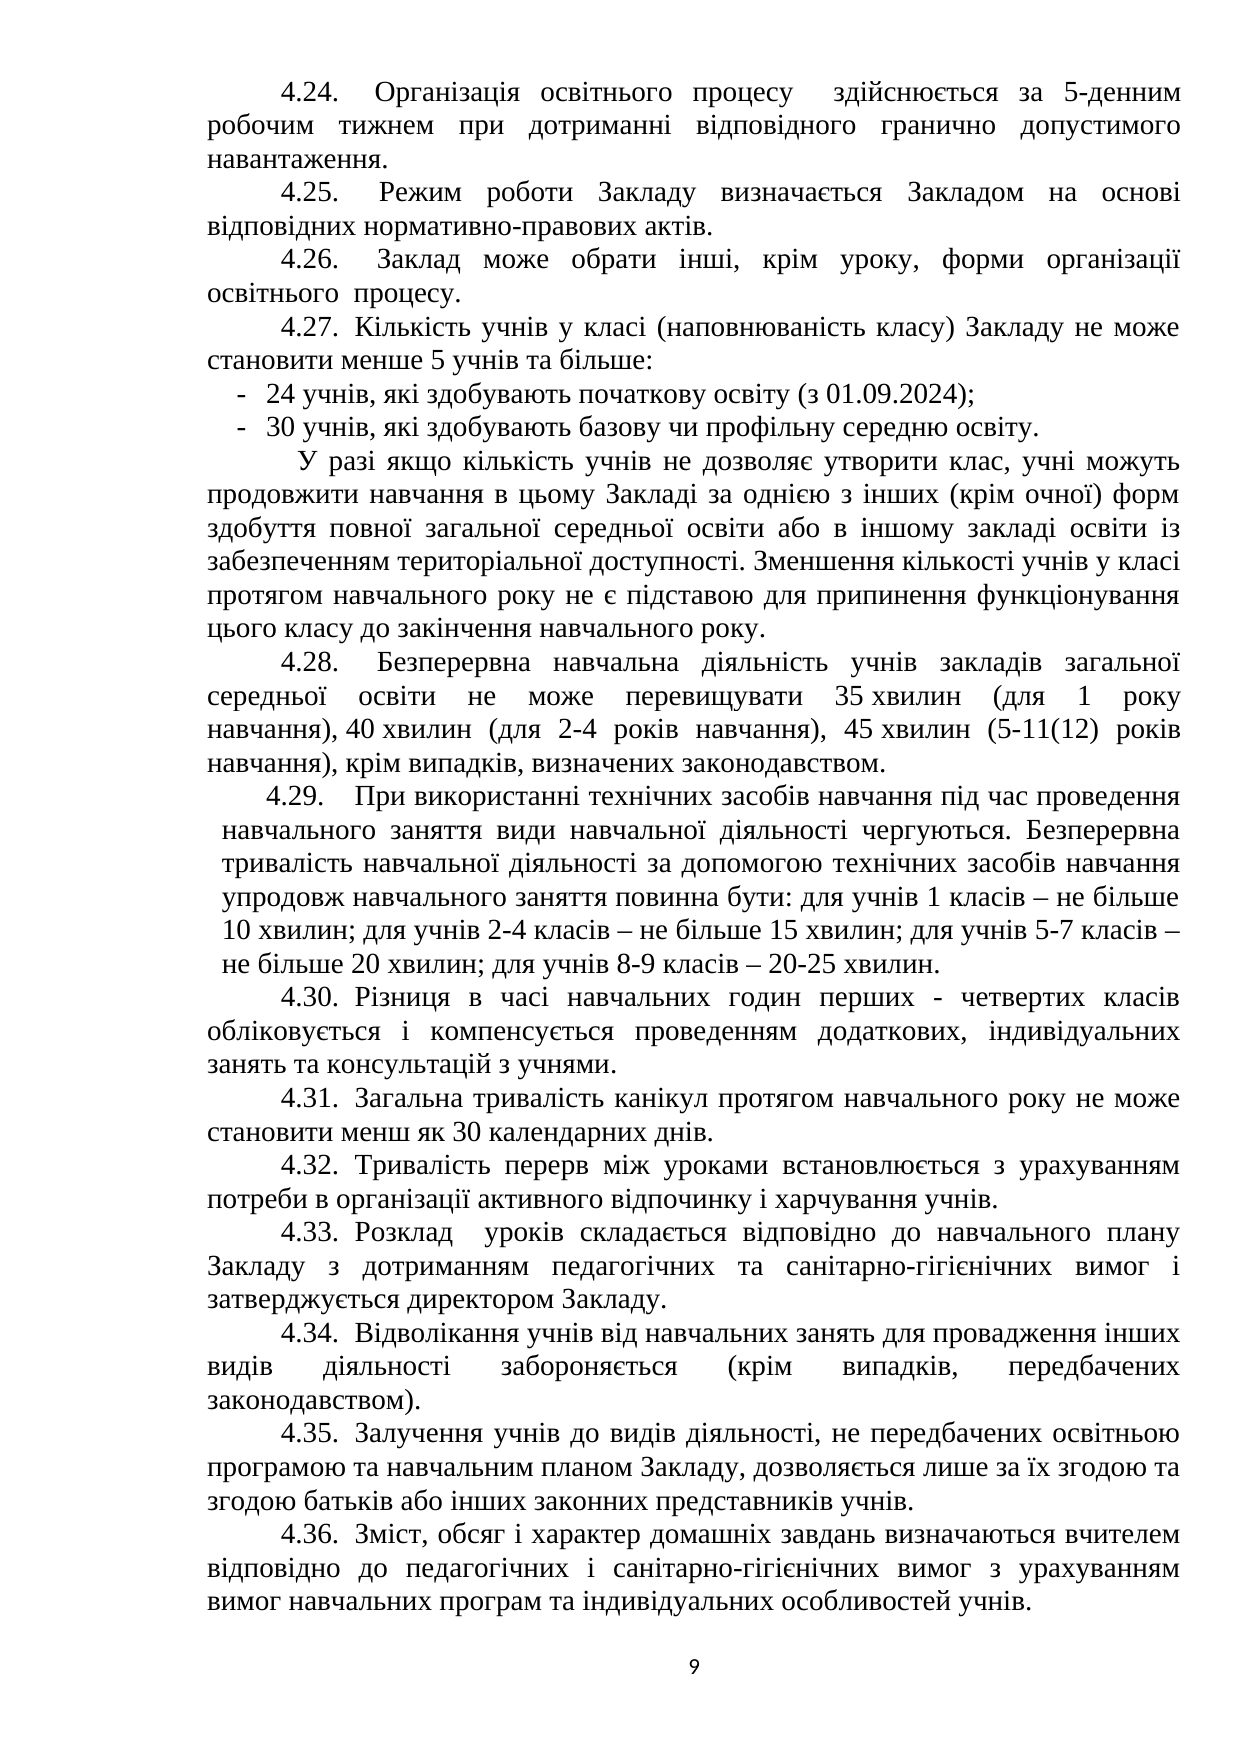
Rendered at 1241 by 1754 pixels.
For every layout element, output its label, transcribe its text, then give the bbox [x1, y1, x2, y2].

list Залучення учнів до видів діяльності, не передбачених освітньою програмою та навчальним планом Закладу, дозволяється лише за їх згодою та згодою батьків або інших законних представників учнів. [207, 1416, 1181, 1516]
list 30 учнів, які здобувають базову чи профільну середню освіту. [236, 409, 1181, 443]
list Безперервна навчальна діяльність учнів закладів загальної середньої освіти не може перевищувати 35 хвилин (для 1 року навчання), 40 хвилин (для 2-4 років навчання), 45 хвилин (5-11(12) років навчання), крім випадків, визначених законодавством. [871, 678, 1181, 778]
list Організація освітнього процесу здійснюється за 5-денним робочим тижнем при дотриманні відповідного гранично допустимого навантаження. [207, 74, 1181, 174]
list Відволікання учнів від навчальних занять для провадження інших видів діяльності забороняється (крім випадків, передбачених законодавством). [207, 1315, 1181, 1416]
list Розклад уроків складається відповідно до навчального плану Закладу з дотриманням педагогічних та санітарно-гігієнічних вимог і затверджується директором Закладу. [207, 1214, 1181, 1315]
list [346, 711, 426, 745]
list У разі якщо кількість учнів не дозволяє утворити клас, учні можуть продовжити навчання в цьому Закладі за однією з інших (крім очної) форм здобуття повної загальної середньої освіти або в іншому закладі освіти із забезпеченням територіальної доступності. Зменшення кількості учнів у класі протягом навчального року не є підставою для припинення функціонування цього класу до закінчення навчального року. [207, 443, 1181, 644]
list Режим роботи Закладу визначається Закладом на основі відповідних нормативно-правових актів. [207, 174, 1181, 242]
list Тривалість перерв між уроками встановлюється з урахуванням потреби в організації активного відпочинку і харчування учнів. [207, 1147, 1181, 1214]
list Різниця в часі навчальних годин перших - четвертих класів обліковується і компенсується проведенням додаткових, індивідуальних занять та консультацій з учнями. [207, 979, 1181, 1080]
list Кількість учнів у класі (наповнюваність класу) Закладу не може становити менше 5 учнів та більше: [207, 309, 1181, 376]
list Зміст, обсяг і характер домашніх завдань визначаються вчителем відповідно до педагогічних і санітарно-гігієнічних вимог з урахуванням вимог навчальних програм та індивідуальних особливостей учнів. [207, 1516, 1181, 1617]
list Загальна тривалість канікул протягом навчального року не може становити менш як 30 календарних днів. [207, 1080, 1181, 1147]
list Заклад може обрати інші, крім уроку, форми організації освітнього процесу. [207, 242, 1181, 309]
list 24 учнів, які здобувають початкову освіту (з 01.09.2024); [236, 376, 1181, 409]
list При використанні технічних засобів навчання під час проведення навчального заняття види навчальної діяльності чергуються. Безперервна тривалість навчальної діяльності за допомогою технічних засобів навчання упродовж навчального заняття повинна бути: для учнів 1 класів – не більше 10 хвилин; для учнів 2-4 класів – не більше 15 хвилин; для учнів 5-7 класів – не більше 20 хвилин; для учнів 8-9 класів – 20-25 хвилин. [222, 778, 1181, 979]
